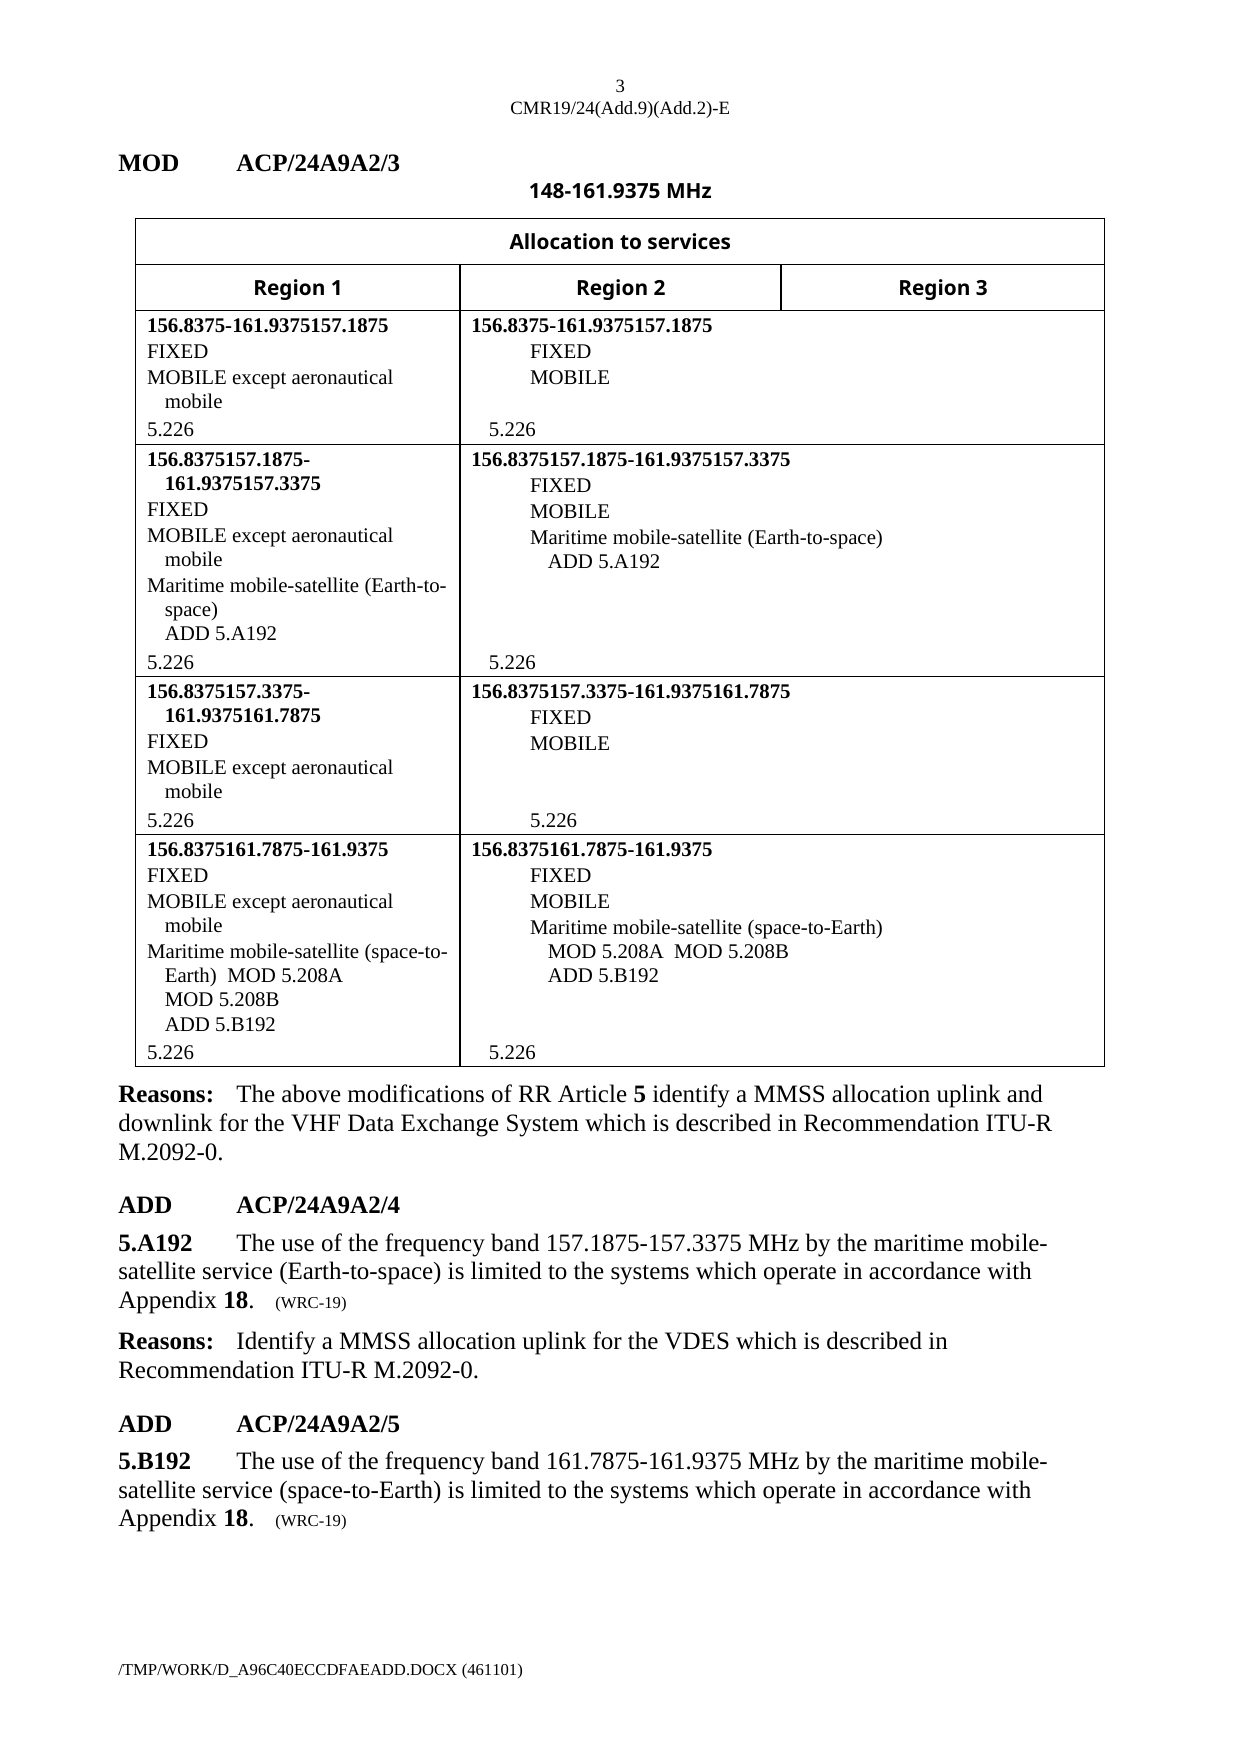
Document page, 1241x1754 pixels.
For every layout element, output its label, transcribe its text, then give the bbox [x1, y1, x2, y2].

text MOD ACP/24A9A2/3#50325 [118, 148, 1122, 176]
table_cell 156.8375- FIXED MOBILE [461, 311, 1104, 415]
table_cell - FIXED MOBILE [461, 677, 1104, 805]
title 148-161.9375 MHz [118, 176, 1122, 205]
table_cell 5.226 [461, 648, 1104, 676]
table_cell Region 3 [782, 265, 1104, 310]
table_cell -161.9375 FIXED MOBILE [461, 835, 1104, 1038]
table_cell 5.226 [461, 415, 1104, 443]
table_cell - FIXED MOBILE [461, 445, 1104, 647]
table_cell 5.226 [136, 648, 459, 676]
text Reasons: Identify a MMSS allocation uplink for the VDES which is described in Recommendation ITU-R M.2092-0. [118, 1326, 1122, 1384]
table_cell Region 2 [461, 265, 780, 310]
text ADD ACP/24A9A2/5#50329 [118, 1409, 1122, 1438]
table_cell Region 1 [136, 265, 459, 310]
table_cell 5.226 [136, 1038, 459, 1066]
table_cell 5.226 [461, 805, 1104, 834]
table_header Allocation to services [136, 219, 1104, 263]
table_cell 156.8375- FIXED MOBILE except aeronautical mobile [136, 311, 459, 415]
table_cell - FIXED MOBILE except aeronautical mobile [136, 445, 459, 647]
text 5.A192 The use of the frequency band 157.1875-157.3375 MHz by the maritime mobile-satellite service (Earth-to-space) is limited to the systems which operate in accordance with Appendix 18. (WRC-19) [118, 1228, 1122, 1314]
text ADD ACP/24A9A2/4#50328 [118, 1191, 1122, 1219]
table_cell 5.226 [461, 1038, 1104, 1066]
table_cell -161.9375 FIXED MOBILE except aeronautical mobile [136, 835, 459, 1038]
text Reasons: The above modifications of RR Article 5 identify a MMSS allocation uplink and downlink for the VHF Data Exchange System which is described in Recommendation ITU-R M.2092-0. [118, 1079, 1122, 1166]
table_cell - FIXED MOBILE except aeronautical mobile [136, 677, 459, 805]
table_cell 5.226 [136, 805, 459, 834]
table_cell 5.226 [136, 415, 459, 443]
text 5.B192 The use of the frequency band 161.7875-161.9375 MHz by the maritime mobile-satellite service (space-to-Earth) is limited to the systems which operate in accordance with Appendix 18. (WRC-19) [118, 1446, 1122, 1532]
